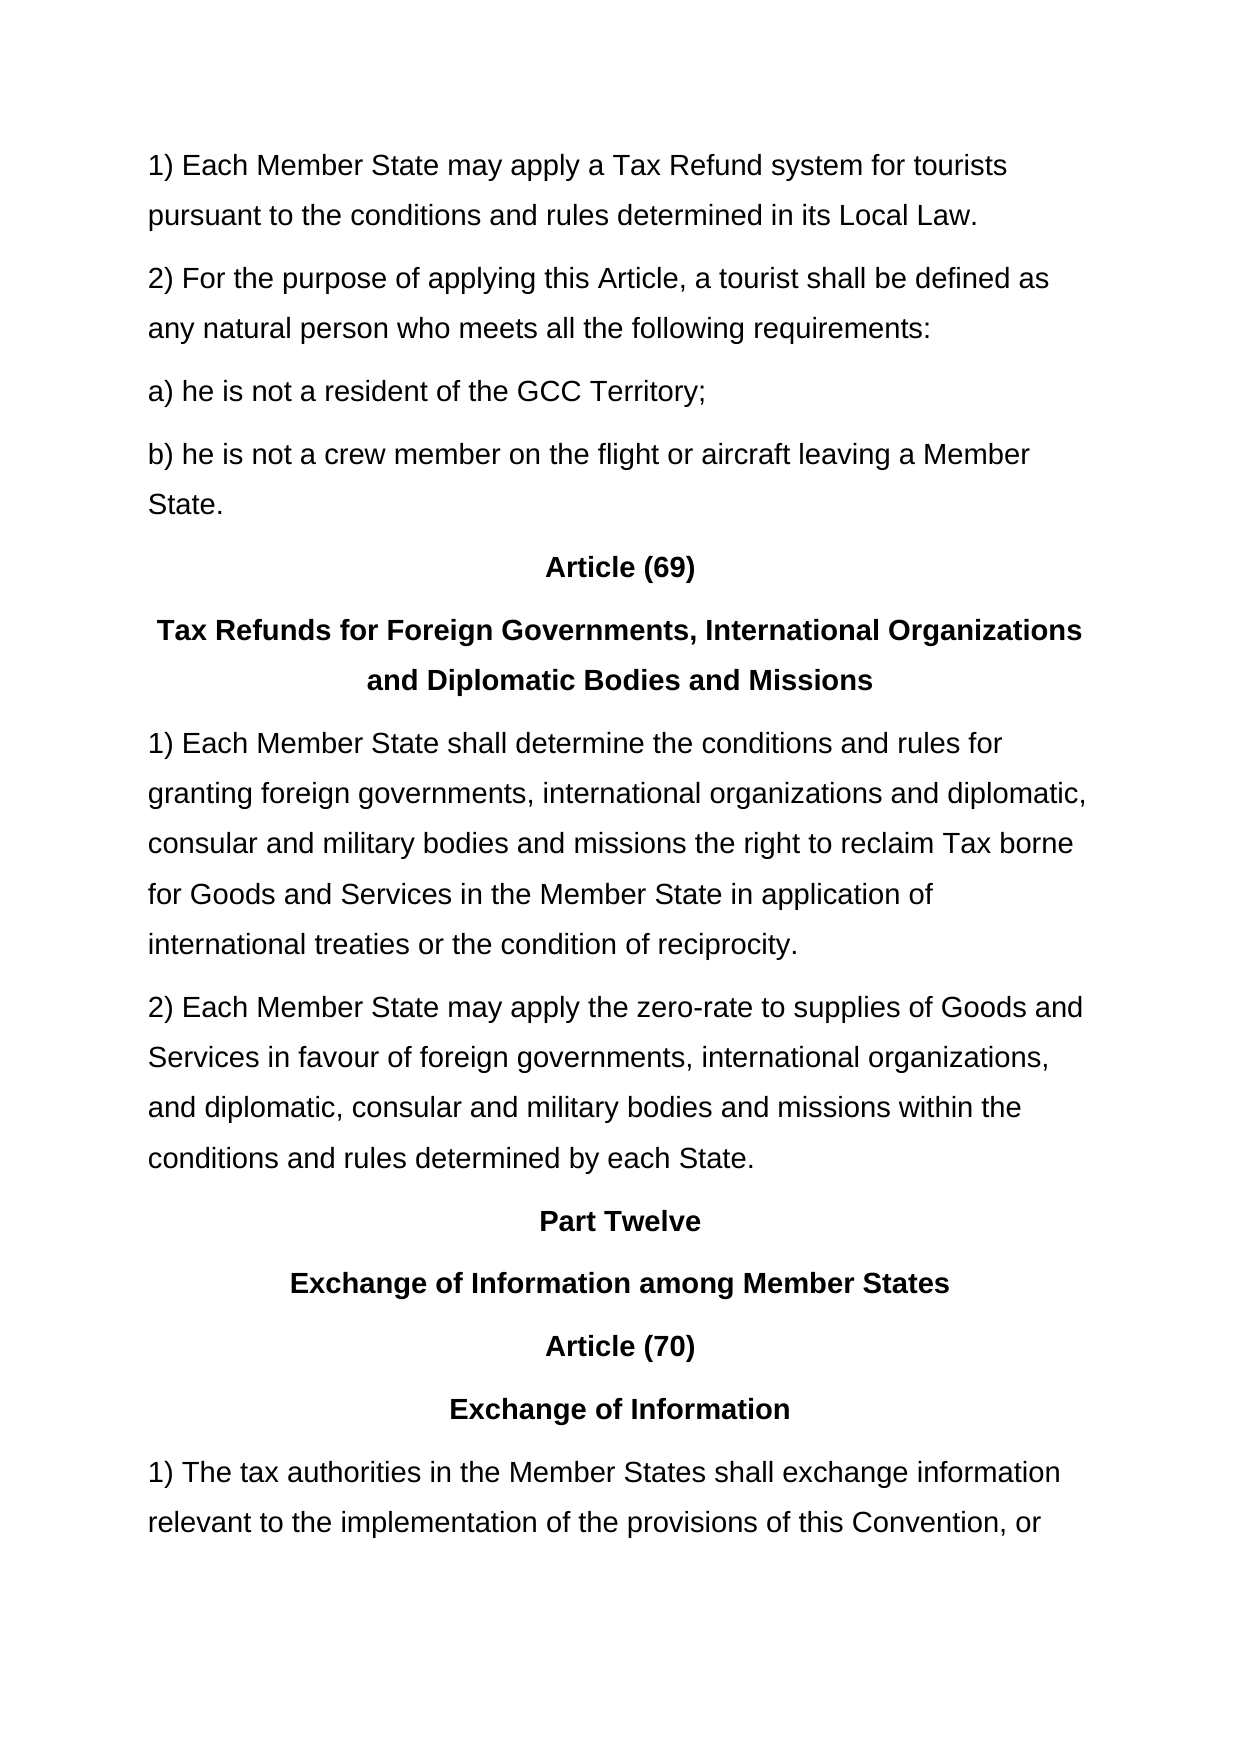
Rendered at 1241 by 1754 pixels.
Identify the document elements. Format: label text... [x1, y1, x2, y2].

text 2) For the purpose of applying this Article, a tourist shall be defined as any natural person who meets all the following requirements: [148, 261, 1093, 344]
text Exchange of Information among Member States [148, 1266, 1093, 1300]
text 2) Each Member State may apply the zero-rate to supplies of Goods and Services in favour of foreign governments, international organizations, and diplomatic, consular and military bodies and missions within the conditions and rules determined by each State. [148, 990, 1093, 1174]
text a) he is not a resident of the GCC Territory; [148, 374, 1093, 407]
text b) he is not a crew member on the flight or aircraft leaving a Member State. [148, 437, 1093, 521]
text 1) Each Member State may apply a Tax Refund system for tourists pursuant to the conditions and rules determined in its Local Law. [148, 148, 1093, 231]
text Tax Refunds for Foreign Governments, International Organizations and Diplomatic Bodies and Missions [148, 613, 1093, 696]
text Article (69) [148, 550, 1093, 583]
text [148, 1455, 1093, 1539]
text Exchange of Information [148, 1392, 1093, 1426]
text Part Twelve [148, 1203, 1093, 1237]
text Article (70) [148, 1329, 1093, 1363]
text 1) Each Member State shall determine the conditions and rules for granting foreign governments, international organizations and diplomatic, consular and military bodies and missions the right to reclaim Tax borne for Goods and Services in the Member State in application of international treaties or the condition of reciprocity. [148, 726, 1093, 961]
